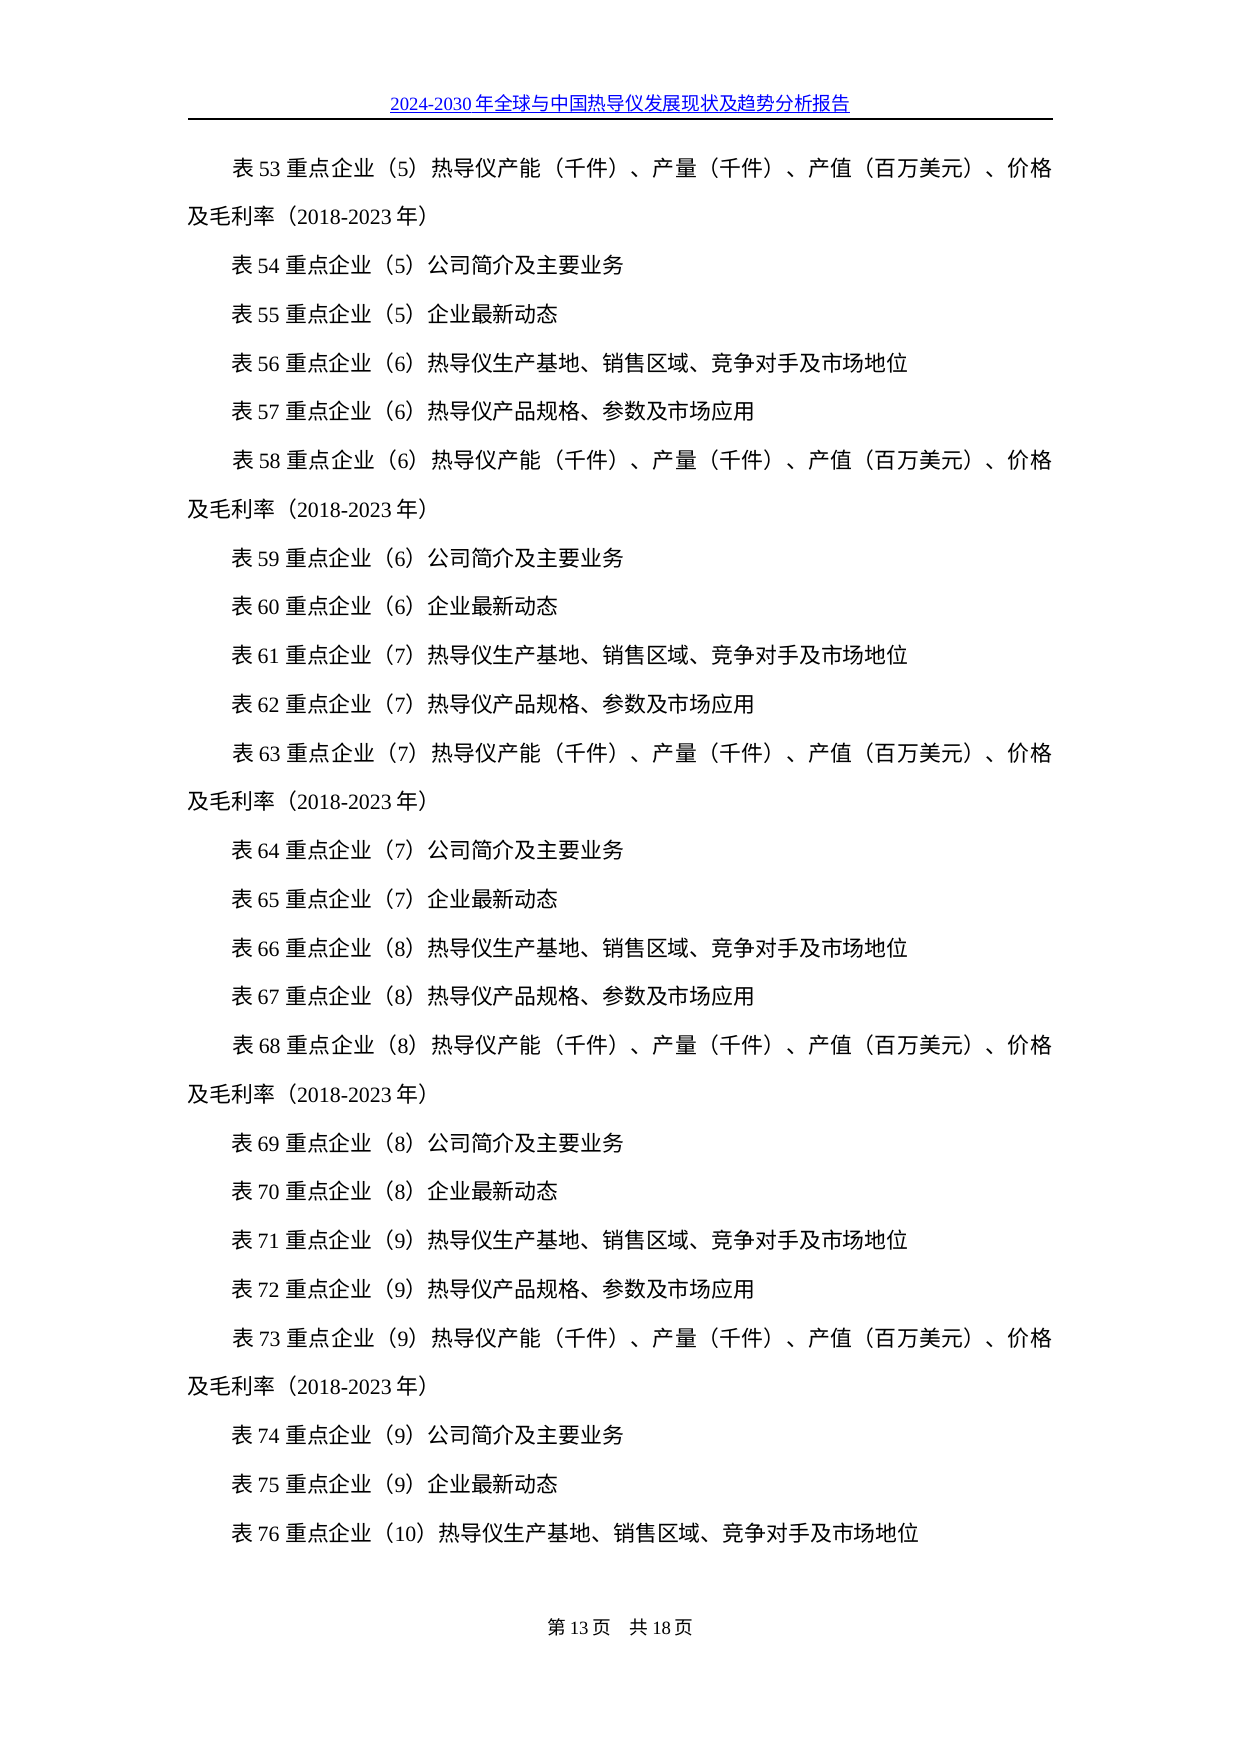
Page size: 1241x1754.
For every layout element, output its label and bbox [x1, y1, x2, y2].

text [187, 150, 1053, 1548]
